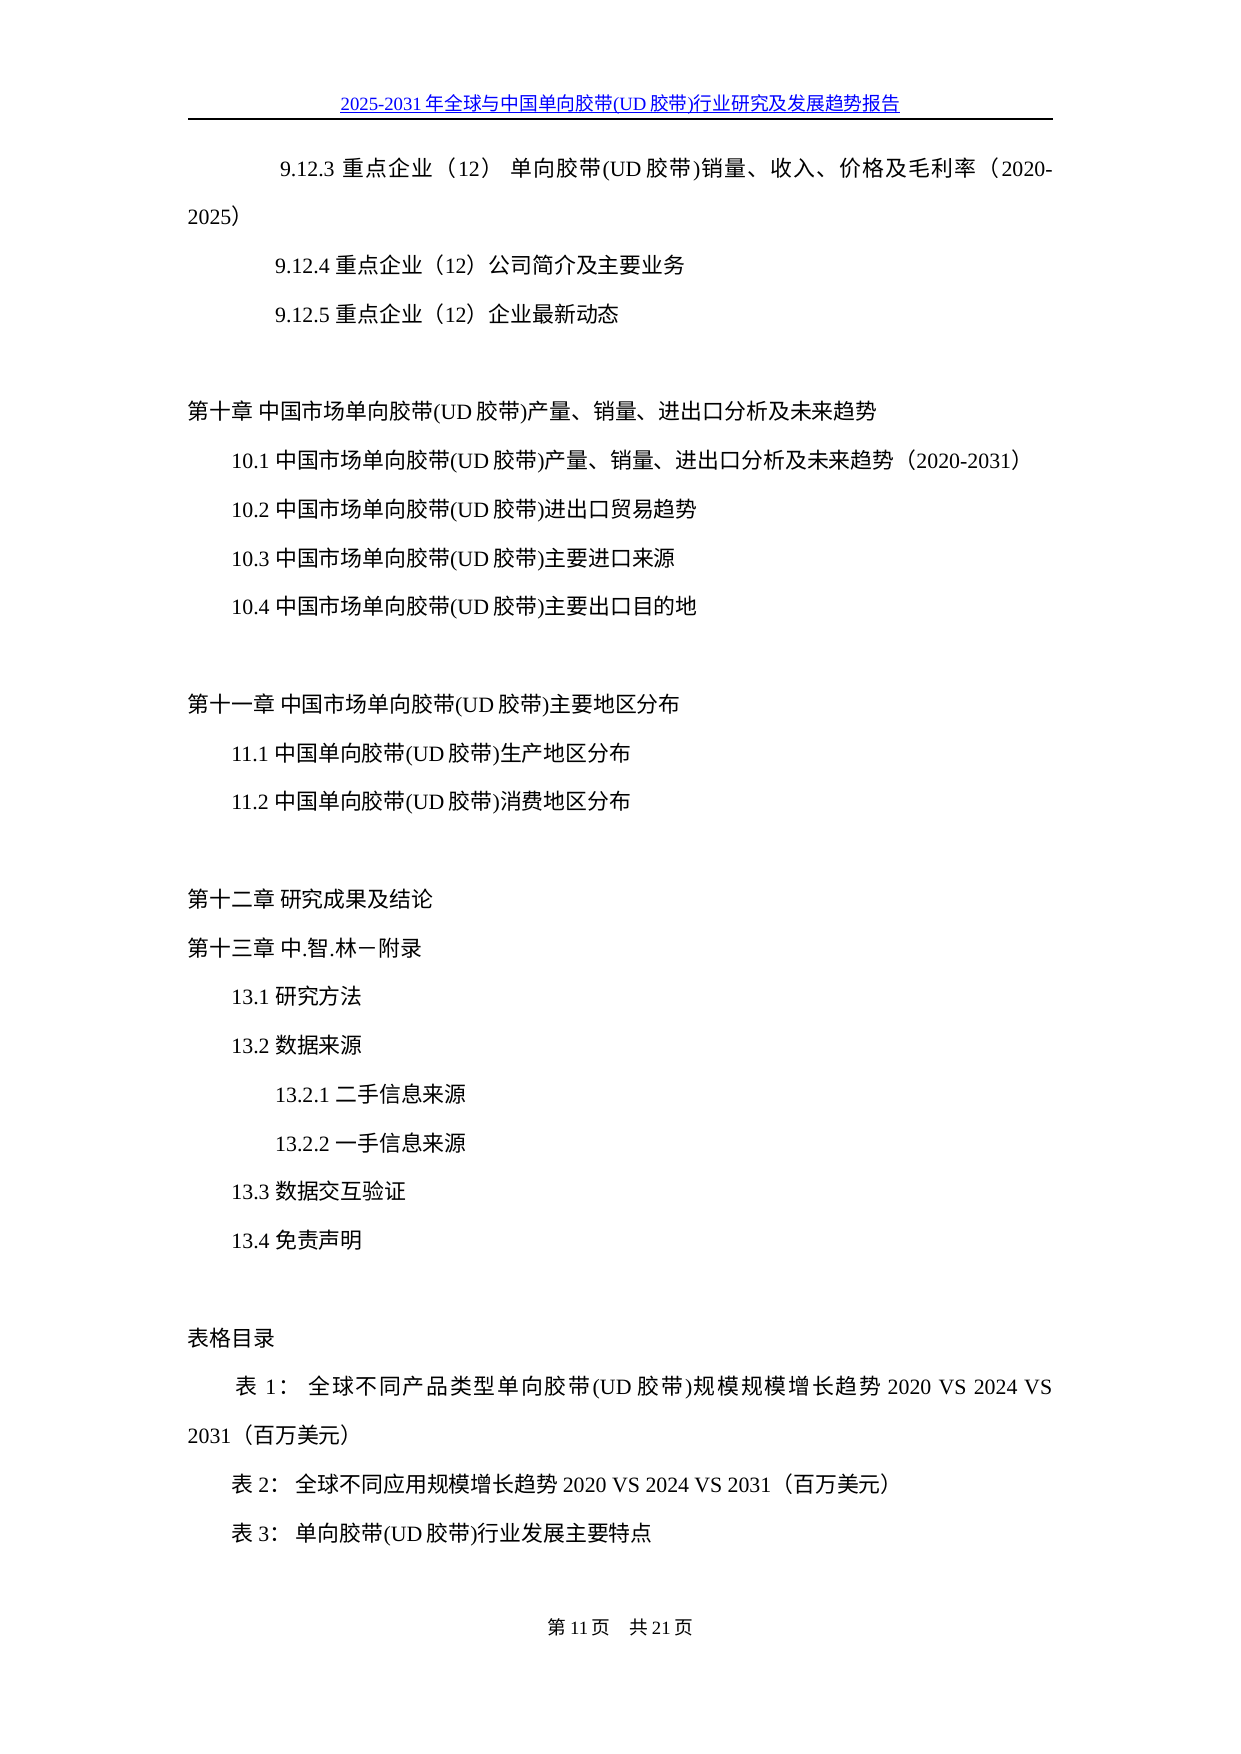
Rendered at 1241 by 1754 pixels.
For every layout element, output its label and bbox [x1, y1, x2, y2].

text [187, 150, 1053, 1548]
